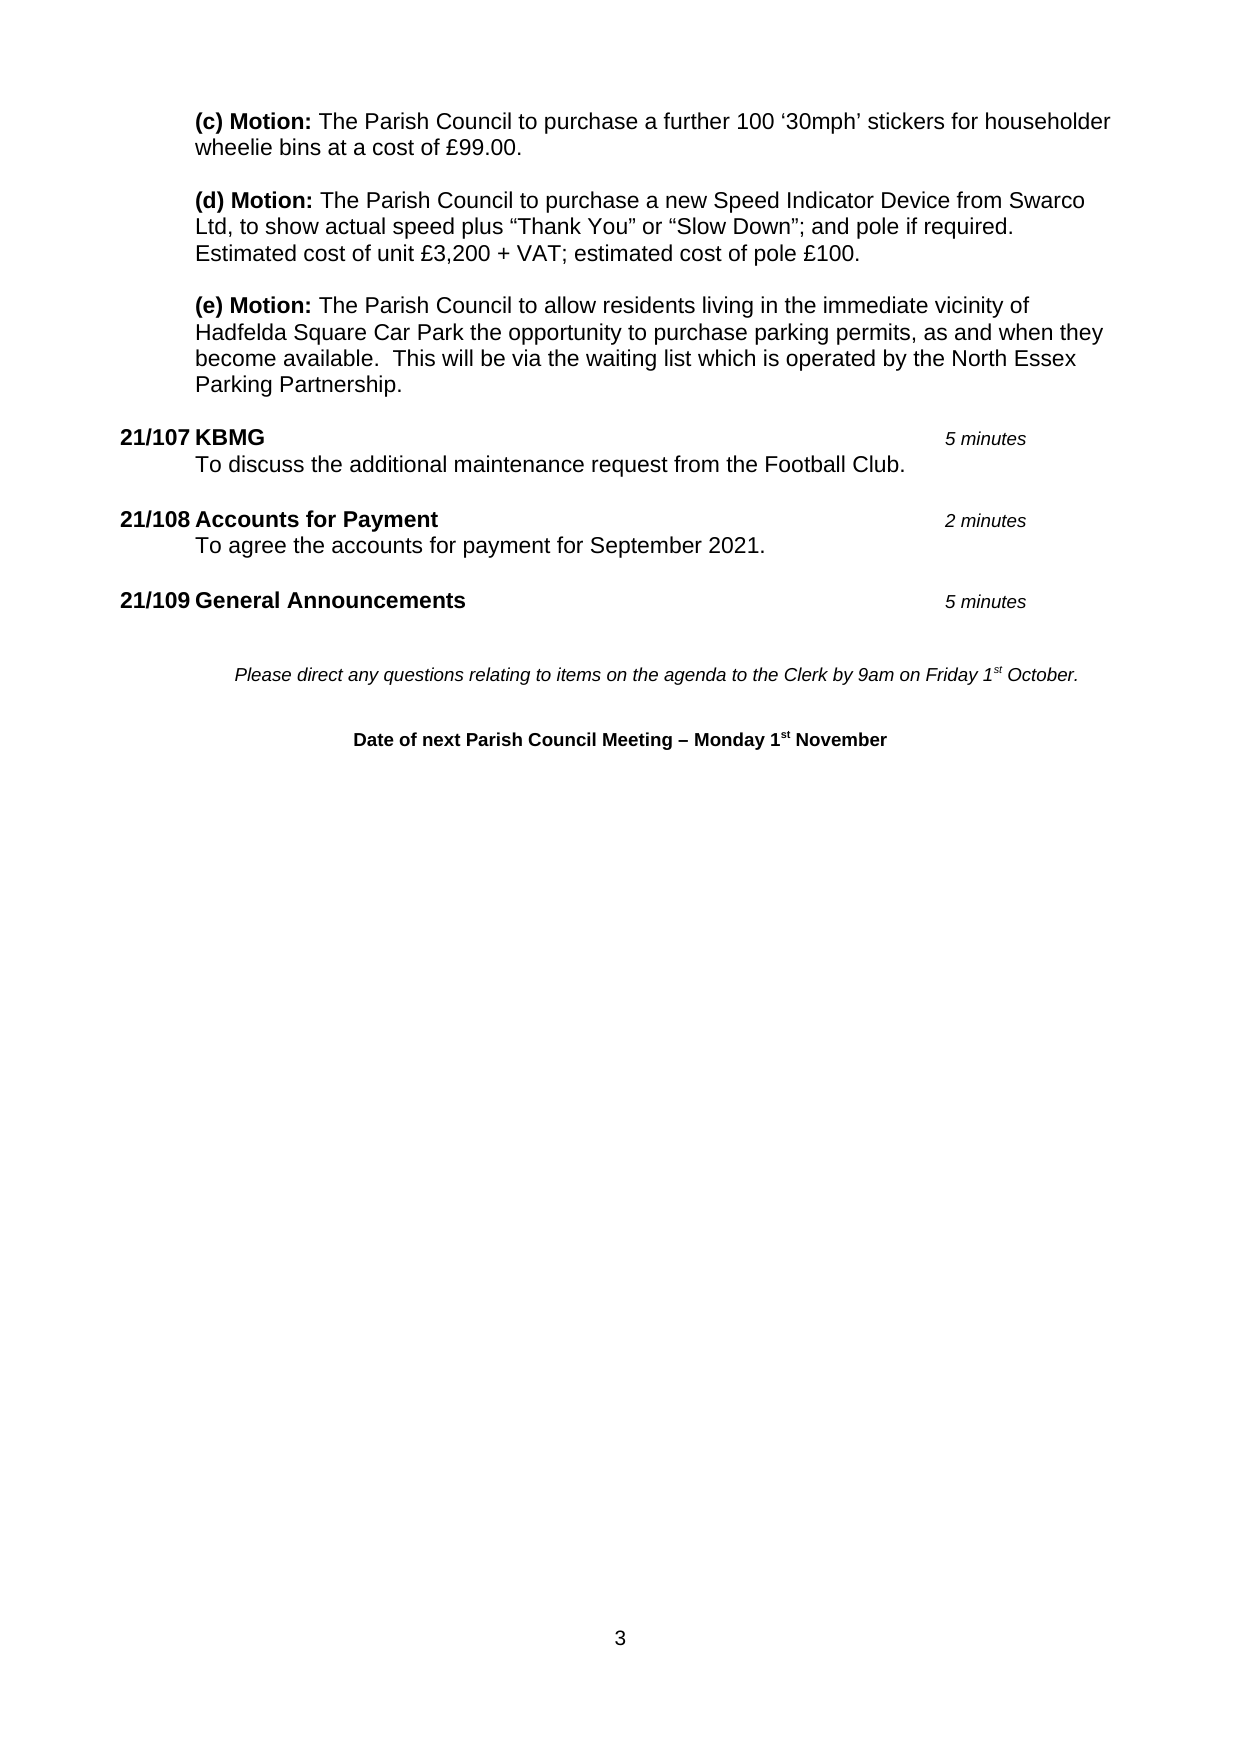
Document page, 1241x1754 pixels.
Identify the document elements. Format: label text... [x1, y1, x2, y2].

subtitle 21/108 Accounts for Payment 2 minutes [120, 506, 1120, 532]
text (d) Motion: The Parish Council to purchase a new Speed Indicator Device from Swarco Ltd, to show actual speed plus “Thank You” or “Slow Down”; and pole if required. Estimated cost of unit £3,200 + VAT; estimated cost of pole £100. [195, 187, 1120, 266]
text Please direct any questions relating to items on the agenda to the Clerk by 9am on Friday 1st October. [195, 664, 1120, 685]
text (c) Motion: The Parish Council to purchase a further 100 ‘30mph’ stickers for householder wheelie bins at a cost of £99.00. [195, 108, 1120, 161]
text (e) Motion: The Parish Council to allow residents living in the immediate vicinity of Hadfelda Square Car Park the opportunity to purchase parking permits, as and when they become available. This will be via the waiting list which is operated by the North Essex Parking Partnership. [195, 292, 1120, 398]
subtitle 21/109 General Announcements 5 minutes [120, 587, 1120, 613]
text To discuss the additional maintenance request from the Football Club. [195, 451, 1120, 477]
subtitle 21/107 KBMG 5 minutes [120, 424, 1120, 451]
subtitle Date of next Parish Council Meeting – Monday 1st November [120, 728, 1120, 750]
text To agree the accounts for payment for September 2021. [120, 532, 1120, 558]
